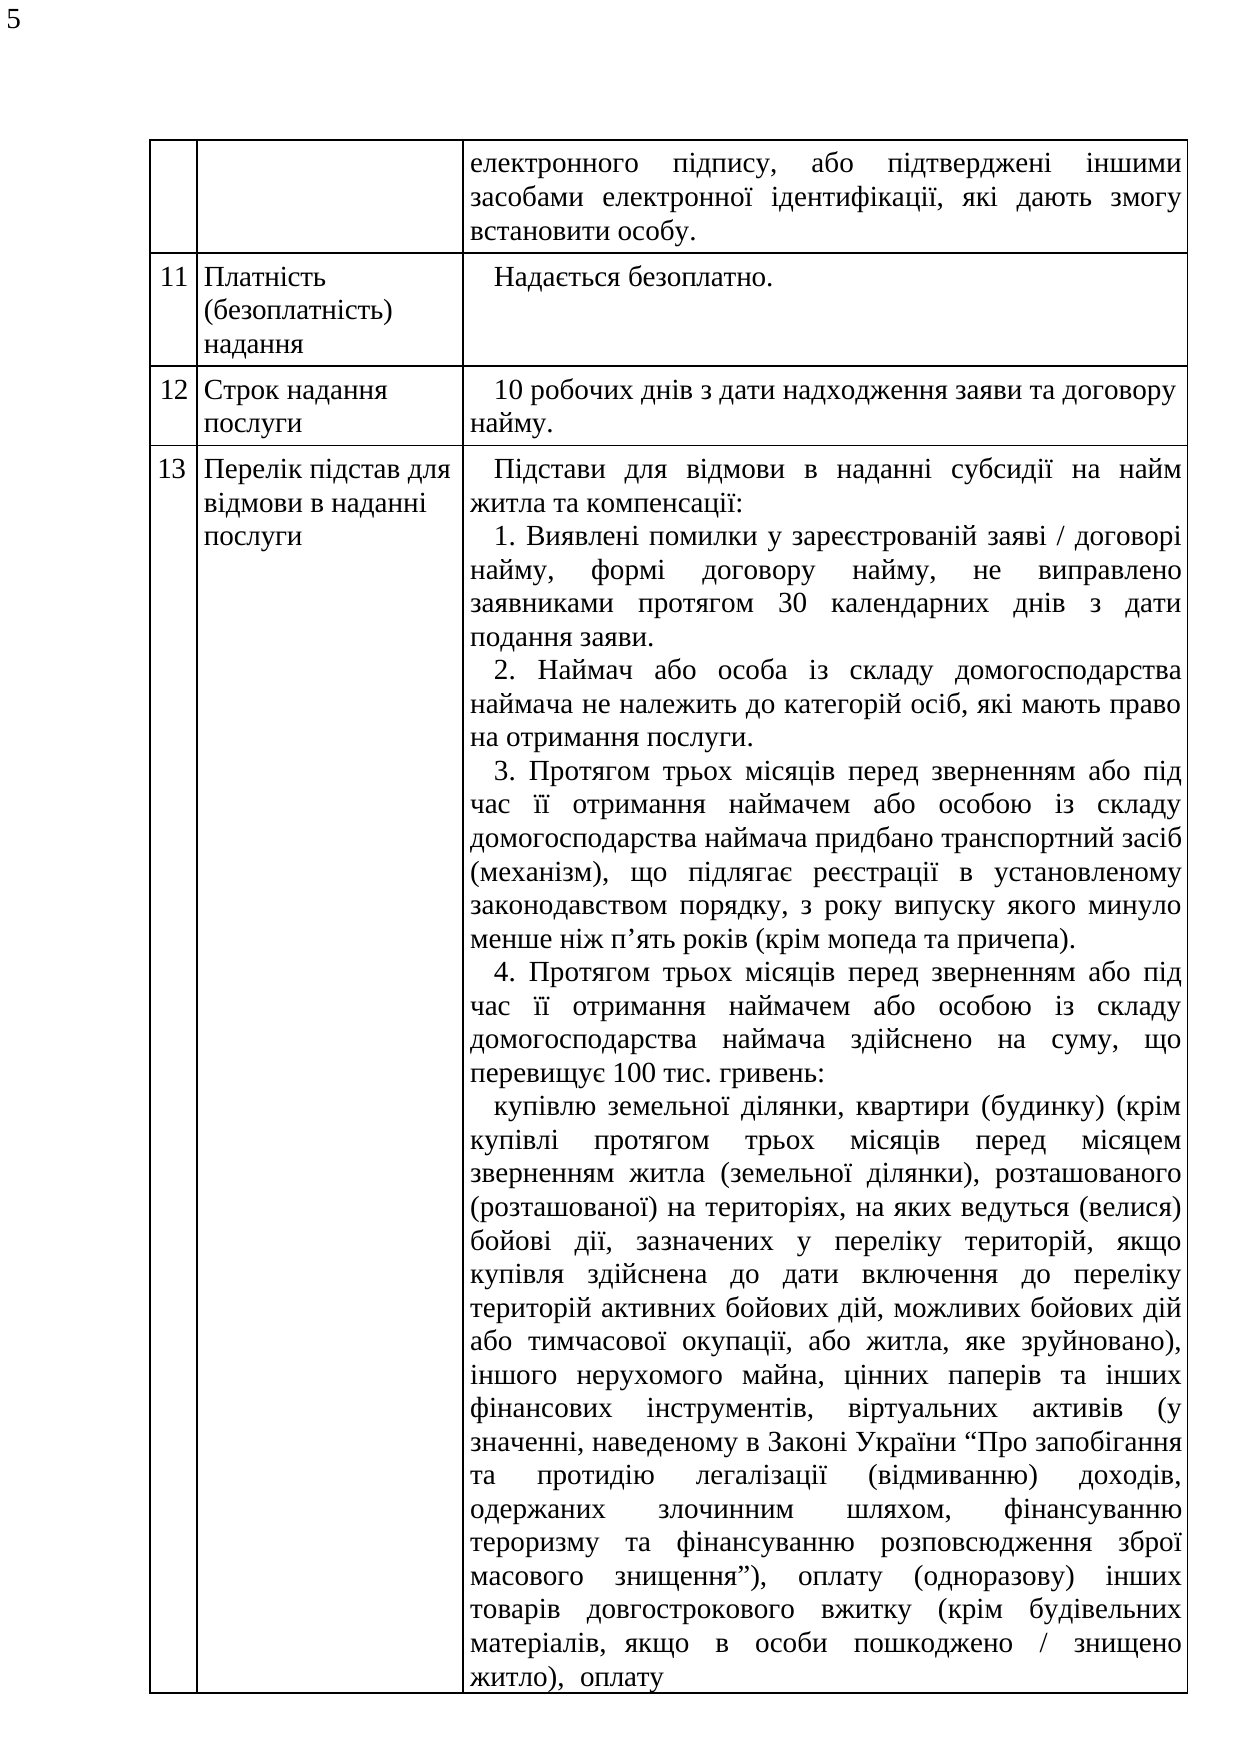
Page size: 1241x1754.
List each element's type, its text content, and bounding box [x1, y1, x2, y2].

table_header [198, 141, 462, 252]
table_cell 10 робочих днів з дати надходження заяви та договору найму. [464, 367, 1187, 445]
table_cell 13 [151, 446, 196, 1692]
table_cell Перелік підстав для відмови в наданні послуги [198, 446, 462, 1692]
table_cell Підстави для відмови в наданні субсидії на найм житла та компенсації: Виявлені помилки у зареєстрованій заяві / договорі найму, формі договору найму, не виправлено заявниками протягом 30 календарних днів з дати подання заяви. Наймач або особа із складу домогосподарства наймача не належить до категорій осіб, які мають право на отримання послуги. Протягом трьох місяців перед зверненням або під час її отримання наймачем або особою із складу домогосподарства наймача придбано транспортний засіб (механізм), що підлягає реєстрації в установленому законодавством порядку, з року випуску якого минуло менше ніж п’ять років (крім мопеда та причепа). Протягом трьох місяців перед зверненням або під час її отримання наймачем або особою із складу домогосподарства наймача здійснено на суму, що перевищує 100 тис. гривень: купівлю земельної ділянки, квартири (будинку) (крім купівлі протягом трьох місяців перед місяцем зверненням житла (земельної ділянки), розташованого (розташованої) на територіях, на яких ведуться (велися) бойові дії, зазначених у переліку територій, якщо купівля здійснена до дати включення до переліку територій активних бойових дій, можливих бойових дій або тимчасової окупації, або житла, яке зруйновано), іншого нерухомого майна, цінних паперів та інших фінансових інструментів, віртуальних активів (у значенні, наведеному в Законі України “Про запобігання та протидію легалізації (відмиванню) доходів, одержаних злочинним шляхом, фінансуванню тероризму та фінансуванню розповсюдження зброї масового знищення”), оплату (одноразову) інших товарів довгострокового вжитку (крім будівельних матеріалів, якщо в особи пошкоджено / знищено житло), оплату [464, 446, 1187, 1692]
table_cell Строк надання послуги [198, 367, 462, 445]
table_cell Надається безоплатно. [464, 254, 1187, 365]
table_cell 12 [151, 367, 196, 445]
table_cell Платність (безоплатність) надання [198, 254, 462, 365]
table_header [151, 141, 196, 252]
table_cell 11 [151, 254, 196, 365]
table_header електронного підпису, або підтверджені іншими засобами електронної ідентифікації, які дають змогу встановити особу. [464, 141, 1187, 252]
